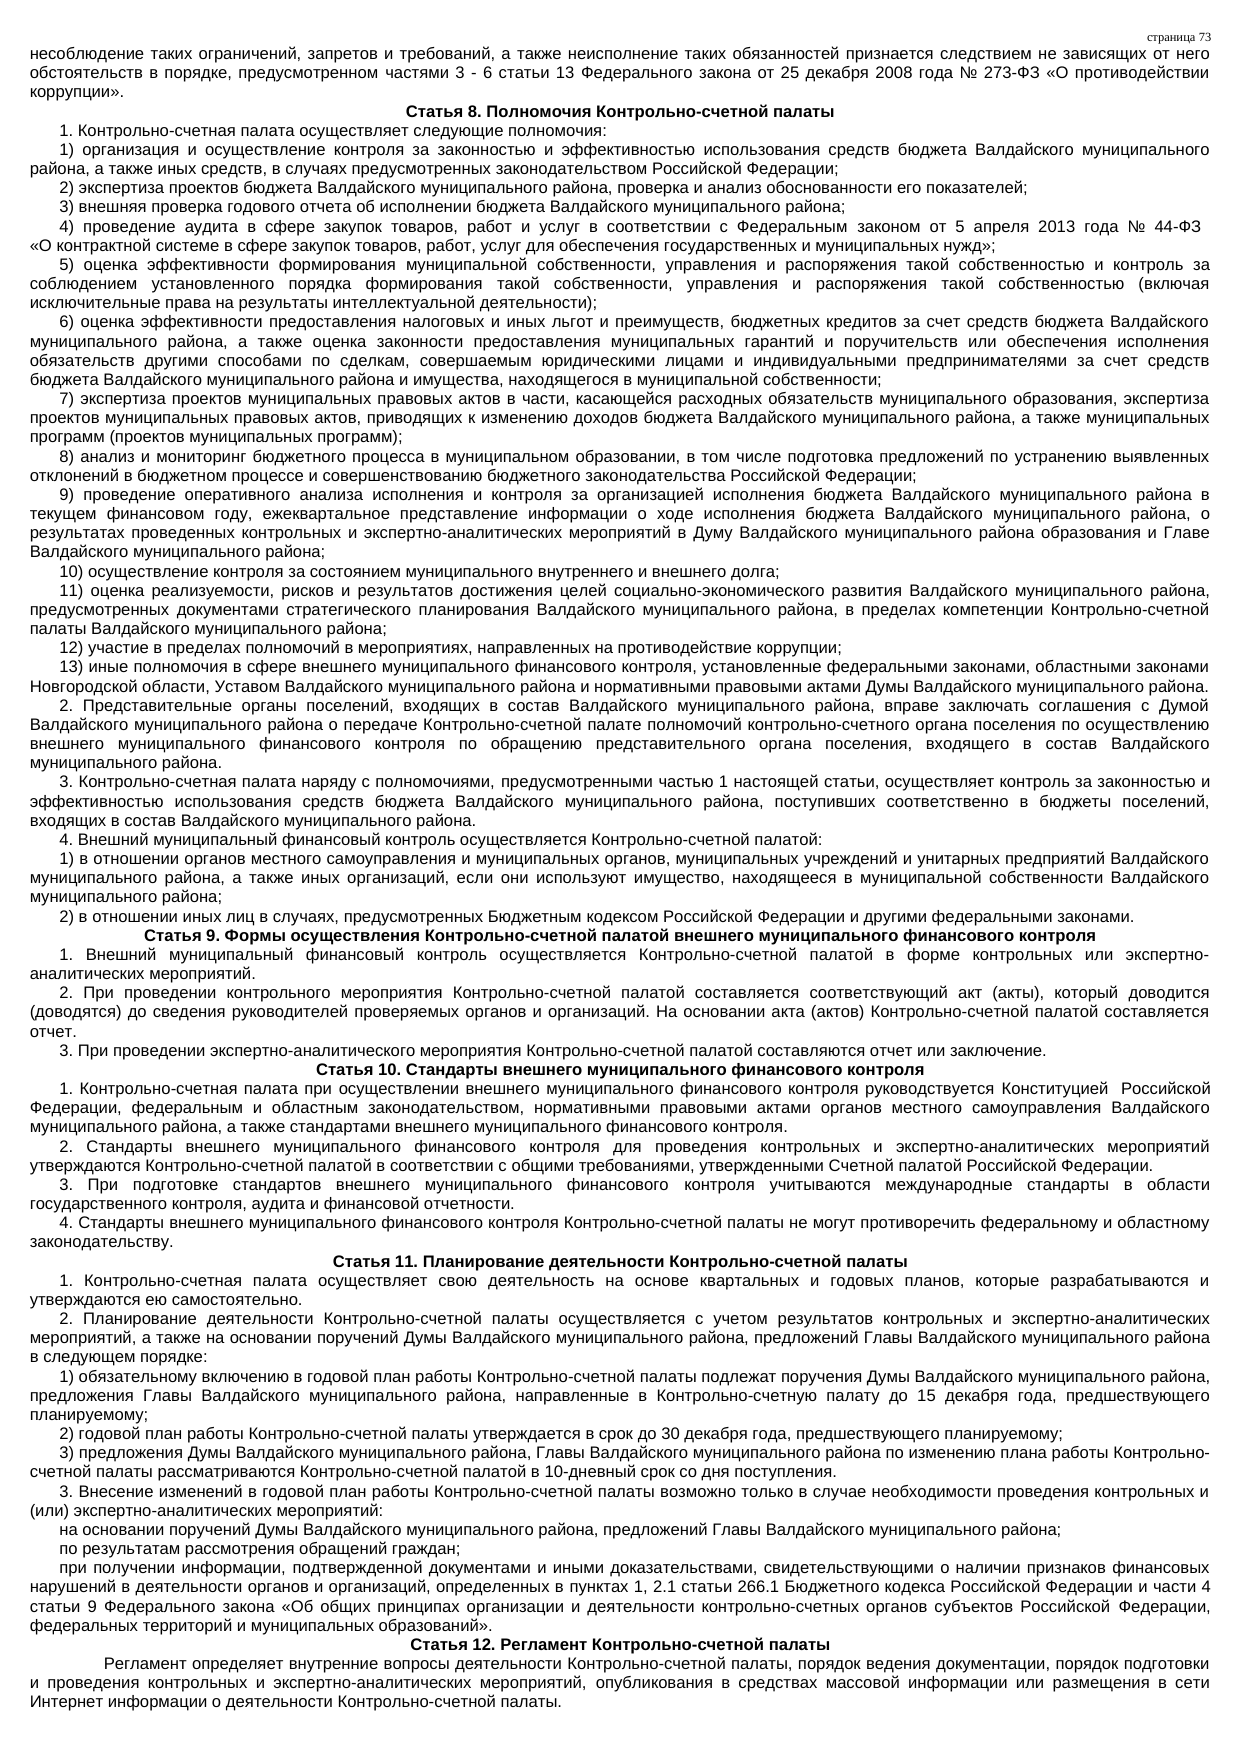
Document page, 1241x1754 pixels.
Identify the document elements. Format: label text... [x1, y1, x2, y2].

text 13) иные полномочия в сфере внешнего муниципального финансового контроля, установленные федеральными законами, областными законами Новгородской области, Уставом Валдайского муниципального района и нормативными правовыми актами Думы Валдайского муниципального района. [29, 657, 1211, 696]
text Статья 9. Формы осуществления Контрольно-счетной палатой внешнего муниципального финансового контроля [29, 926, 1211, 945]
text 4) проведение аудита в сфере закупок товаров, работ и услуг в соответствии с Федеральным законом от 5 апреля 2013 года № 44-ФЗ «О контрактной системе в сфере закупок товаров, работ, услуг для обеспечения государственных и муниципальных нужд»; [29, 216, 1211, 255]
text 9) проведение оперативного анализа исполнения и контроля за организацией исполнения бюджета Валдайского муниципального района в текущем финансовом году, ежеквартальное представление информации о ходе исполнения бюджета Валдайского муниципального района, о результатах проведенных контрольных и экспертно-аналитических мероприятий в Думу Валдайского муниципального района образования и Главе Валдайского муниципального района; [29, 485, 1211, 561]
text 8) анализ и мониторинг бюджетного процесса в муниципальном образовании, в том числе подготовка предложений по устранению выявленных отклонений в бюджетном процессе и совершенствованию бюджетного законодательства Российской Федерации; [29, 446, 1211, 485]
text 1) обязательному включению в годовой план работы Контрольно-счетной палаты подлежат поручения Думы Валдайского муниципального района, предложения Главы Валдайского муниципального района, направленные в Контрольно-счетную палату до 15 декабря года, предшествующего планируемому; [29, 1366, 1211, 1424]
text 4. Внешний муниципальный финансовый контроль осуществляется Контрольно-счетной палатой: [29, 830, 1211, 849]
text Статья 10. Стандарты внешнего муниципального финансового контроля [29, 1060, 1211, 1079]
text 2) экспертиза проектов бюджета Валдайского муниципального района, проверка и анализ обоснованности его показателей; [29, 178, 1211, 197]
text 1) организация и осуществление контроля за законностью и эффективностью использования средств бюджета Валдайского муниципального района, а также иных средств, в случаях предусмотренных законодательством Российской Федерации; [29, 140, 1211, 178]
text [29, 44, 1211, 101]
text 3. Внесение изменений в годовой план работы Контрольно-счетной палаты возможно только в случае необходимости проведения контрольных и (или) экспертно-аналитических мероприятий: [29, 1481, 1211, 1520]
text 7) экспертиза проектов муниципальных правовых актов в части, касающейся расходных обязательств муниципального образования, экспертиза проектов муниципальных правовых актов, приводящих к изменению доходов бюджета Валдайского муниципального района, а также муниципальных программ (проектов муниципальных программ); [29, 389, 1211, 446]
text 3. При подготовке стандартов внешнего муниципального финансового контроля учитываются международные стандарты в области государственного контроля, аудита и финансовой отчетности. [29, 1175, 1211, 1213]
text Статья 12. Регламент Контрольно-счетной палаты [29, 1635, 1211, 1654]
text 10) осуществление контроля за состоянием муниципального внутреннего и внешнего долга; [29, 561, 1211, 581]
text Статья 11. Планирование деятельности Контрольно-счетной палаты [29, 1251, 1211, 1271]
text Статья 8. Полномочия Контрольно-счетной палаты [29, 101, 1211, 121]
text 1. Внешний муниципальный финансовый контроль осуществляется Контрольно-счетной палатой в форме контрольных или экспертно-аналитических мероприятий. [29, 945, 1211, 983]
text 2. Представительные органы поселений, входящих в состав Валдайского муниципального района, вправе заключать соглашения с Думой Валдайского муниципального района о передаче Контрольно-счетной палате полномочий контрольно-счетного органа поселения по осуществлению внешнего муниципального финансового контроля по обращению представительного органа поселения, входящего в состав Валдайского муниципального района. [29, 696, 1211, 772]
text по результатам рассмотрения обращений граждан; [29, 1539, 1211, 1558]
text 2) годовой план работы Контрольно-счетной палаты утверждается в срок до 30 декабря года, предшествующего планируемому; [29, 1424, 1211, 1443]
text на основании поручений Думы Валдайского муниципального района, предложений Главы Валдайского муниципального района; [29, 1520, 1211, 1539]
text 1. Контрольно-счетная палата при осуществлении внешнего муниципального финансового контроля руководствуется Конституцией Российской Федерации, федеральным и областным законодательством, нормативными правовыми актами органов местного самоуправления Валдайского муниципального района, а также стандартами внешнего муниципального финансового контроля. [29, 1079, 1211, 1136]
text 3. При проведении экспертно-аналитического мероприятия Контрольно-счетной палатой составляются отчет или заключение. [29, 1041, 1211, 1060]
text 3) предложения Думы Валдайского муниципального района, Главы Валдайского муниципального района по изменению плана работы Контрольно-счетной палаты рассматриваются Контрольно-счетной палатой в 10-дневный срок со дня поступления. [29, 1443, 1211, 1481]
text 1. Контрольно-счетная палата осуществляет следующие полномочия: [29, 121, 1211, 140]
text 4. Стандарты внешнего муниципального финансового контроля Контрольно-счетной палаты не могут противоречить федеральному и областному законодательству. [29, 1213, 1211, 1251]
text 1. Контрольно-счетная палата осуществляет свою деятельность на основе квартальных и годовых планов, которые разрабатываются и утверждаются ею самостоятельно. [29, 1271, 1211, 1309]
text 6) оценка эффективности предоставления налоговых и иных льгот и преимуществ, бюджетных кредитов за счет средств бюджета Валдайского муниципального района, а также оценка законности предоставления муниципальных гарантий и поручительств или обеспечения исполнения обязательств другими способами по сделкам, совершаемым юридическими лицами и индивидуальными предпринимателями за счет средств бюджета Валдайского муниципального района и имущества, находящегося в муниципальной собственности; [29, 312, 1211, 389]
text 3. Контрольно-счетная палата наряду с полномочиями, предусмотренными частью 1 настоящей статьи, осуществляет контроль за законностью и эффективностью использования средств бюджета Валдайского муниципального района, поступивших соответственно в бюджеты поселений, входящих в состав Валдайского муниципального района. [29, 772, 1211, 830]
text 12) участие в пределах полномочий в мероприятиях, направленных на противодействие коррупции; [29, 638, 1211, 657]
text 3) внешняя проверка годового отчета об исполнении бюджета Валдайского муниципального района; [29, 197, 1211, 216]
text 5) оценка эффективности формирования муниципальной собственности, управления и распоряжения такой собственностью и контроль за соблюдением установленного порядка формирования такой собственности, управления и распоряжения такой собственностью (включая исключительные права на результаты интеллектуальной деятельности); [29, 255, 1211, 312]
text 2. Стандарты внешнего муниципального финансового контроля для проведения контрольных и экспертно-аналитических мероприятий утверждаются Контрольно-счетной палатой в соответствии с общими требованиями, утвержденными Счетной палатой Российской Федерации. [29, 1136, 1211, 1175]
text 11) оценка реализуемости, рисков и результатов достижения целей социально-экономического развития Валдайского муниципального района, предусмотренных документами стратегического планирования Валдайского муниципального района, в пределах компетенции Контрольно-счетной палаты Валдайского муниципального района; [29, 581, 1211, 638]
text Регламент определяет внутренние вопросы деятельности Контрольно-счетной палаты, порядок ведения документации, порядок подготовки и проведения контрольных и экспертно-аналитических мероприятий, опубликования в средствах массовой информации или размещения в сети Интернет информации о деятельности Контрольно-счетной палаты. [29, 1654, 1211, 1711]
text 2. При проведении контрольного мероприятия Контрольно-счетной палатой составляется соответствующий акт (акты), который доводится (доводятся) до сведения руководителей проверяемых органов и организаций. На основании акта (актов) Контрольно-счетной палатой составляется отчет. [29, 983, 1211, 1041]
text при получении информации, подтвержденной документами и иными доказательствами, свидетельствующими о наличии признаков финансовых нарушений в деятельности органов и организаций, определенных в пунктах 1, 2.1 статьи 266.1 Бюджетного кодекса Российской Федерации и части 4 статьи 9 Федерального закона «Об общих принципах организации и деятельности контрольно-счетных органов субъектов Российской Федерации, федеральных территорий и муниципальных образований». [29, 1558, 1211, 1635]
text 1) в отношении органов местного самоуправления и муниципальных органов, муниципальных учреждений и унитарных предприятий Валдайского муниципального района, а также иных организаций, если они используют имущество, находящееся в муниципальной собственности Валдайского муниципального района; [29, 849, 1211, 906]
text 2. Планирование деятельности Контрольно-счетной палаты осуществляется с учетом результатов контрольных и экспертно-аналитических мероприятий, а также на основании поручений Думы Валдайского муниципального района, предложений Главы Валдайского муниципального района в следующем порядке: [29, 1309, 1211, 1366]
text 2) в отношении иных лиц в случаях, предусмотренных Бюджетным кодексом Российской Федерации и другими федеральными законами. [29, 906, 1211, 926]
